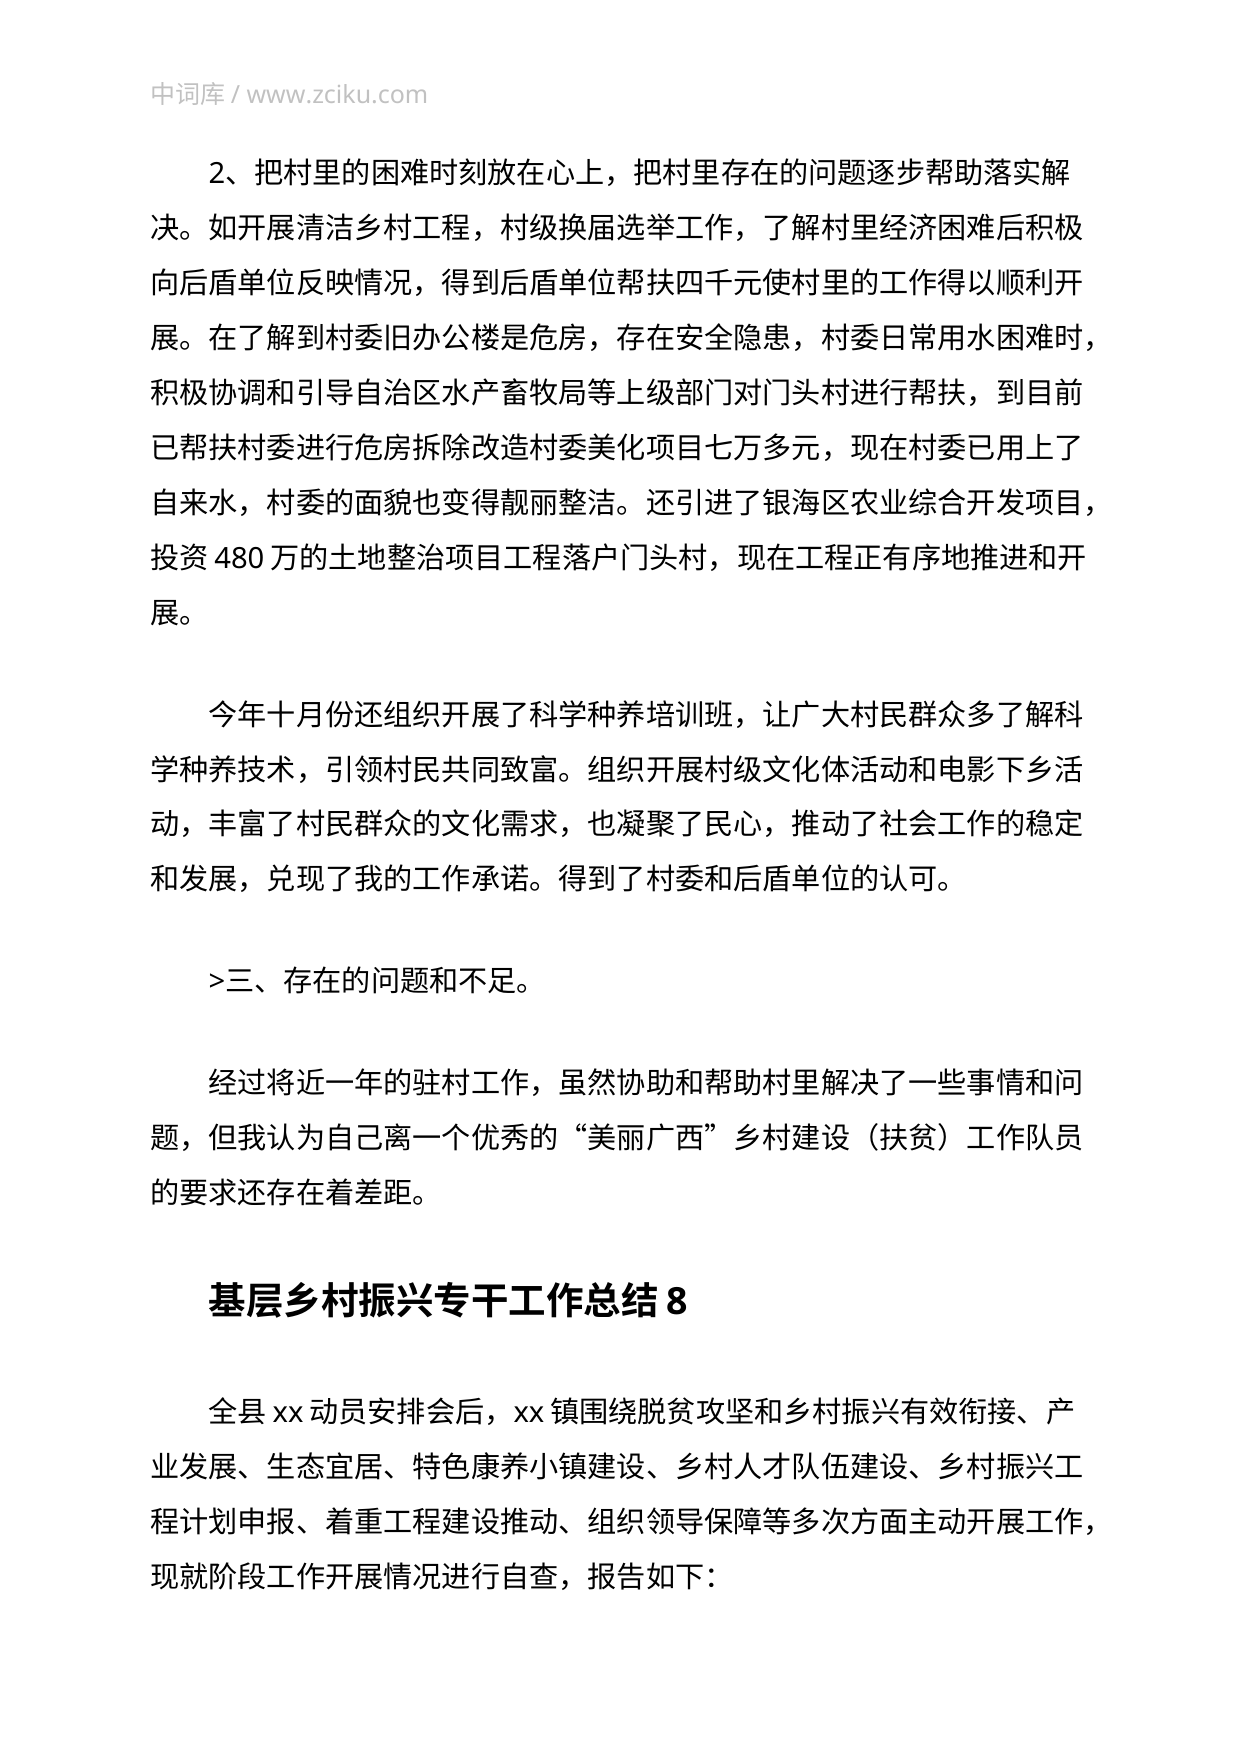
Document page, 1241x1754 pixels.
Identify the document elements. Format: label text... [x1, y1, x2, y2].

text 2、把村里的困难时刻放在心上，把村里存在的问题逐步帮助落实解决。如开展清洁乡村工程，村级换届选举工作，了解村里经济困难后积极向后盾单位反映情况，得到后盾单位帮扶四千元使村里的工作得以顺利开展。在了解到村委旧办公楼是危房，存在安全隐患，村委日常用水困难时，积极协调和引导自治区水产畜牧局等上级部门对门头村进行帮扶，到目前已帮扶村委进行危房拆除改造村委美化项目七万多元，现在村委已用上了自来水，村委的面貌也变得靓丽整洁。还引进了银海区农业综合开发项目，投资480万的土地整治项目工程落户门头村，现在工程正有序地推进和开展。 [150, 150, 1090, 632]
text 全县xx动员安排会后，xx镇围绕脱贫攻坚和乡村振兴有效衔接、产业发展、生态宜居、特色康养小镇建设、乡村人才队伍建设、乡村振兴工程计划申报、着重工程建设推动、组织领导保障等多次方面主动开展工作，现就阶段工作开展情况进行自查，报告如下： [150, 1389, 1090, 1596]
text 经过将近一年的驻村工作，虽然协助和帮助村里解决了一些事情和问题，但我认为自己离一个优秀的“美丽广西”乡村建设（扶贫）工作队员的要求还存在着差距。 [150, 1059, 1090, 1212]
text 今年十月份还组织开展了科学种养培训班，让广大村民群众多了解科学种养技术，引领村民共同致富。组织开展村级文化体活动和电影下乡活动，丰富了村民群众的文化需求，也凝聚了民心，推动了社会工作的稳定和发展，兑现了我的工作承诺。得到了村委和后盾单位的认可。 [150, 691, 1090, 898]
text >三、存在的问题和不足。 [150, 958, 1090, 1000]
text 基层乡村振兴专干工作总结8 [150, 1271, 1090, 1326]
